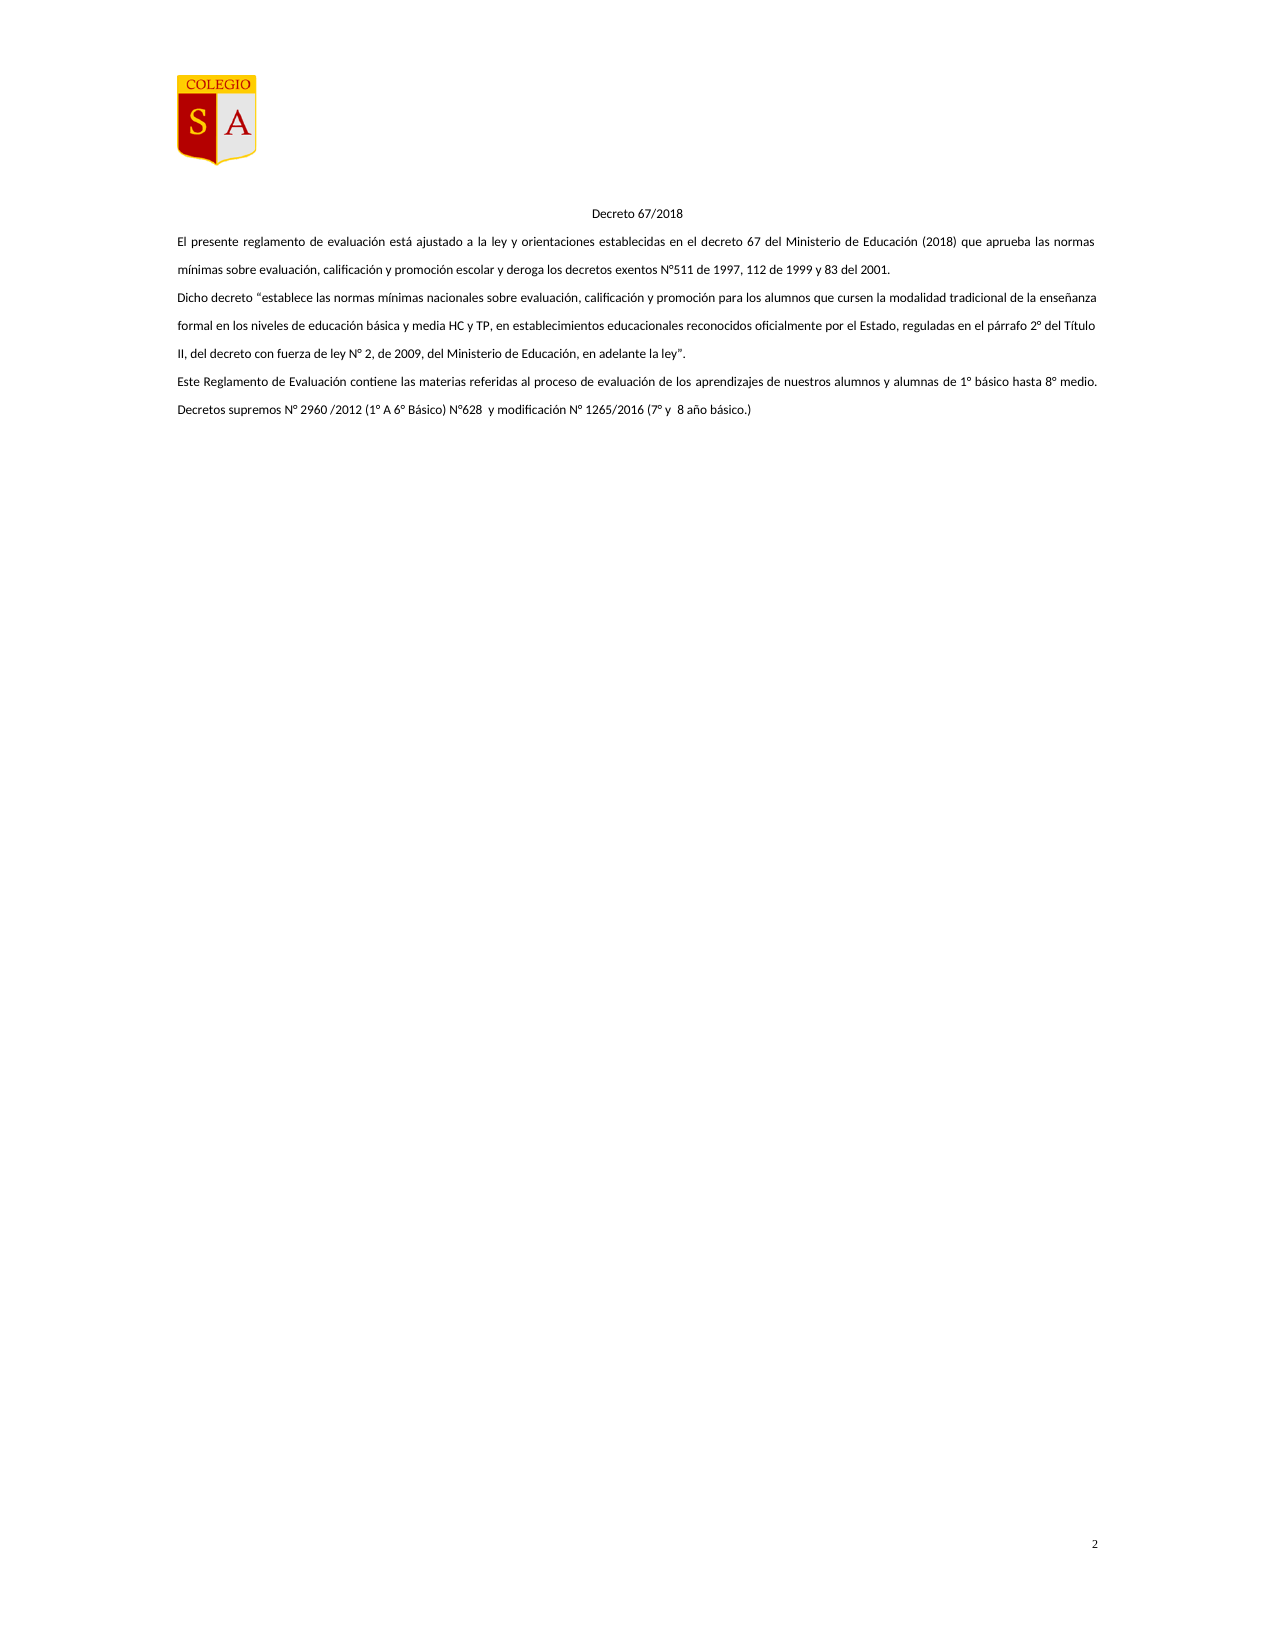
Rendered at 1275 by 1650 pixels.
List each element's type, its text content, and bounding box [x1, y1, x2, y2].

text Este Reglamento de Evaluación contiene las materias referidas al proceso de evaluación de los aprendizajes de nuestros alumnos y alumnas de 1° básico hasta 8° medio. Decretos supremos N° 2960 /2012 (1° A 6° Básico) N°628 y modificación N° 1265/2016 (7° y 8 año básico.) [177, 362, 1098, 418]
picture [177, 75, 257, 166]
text Decreto 67/2018 [177, 194, 1098, 222]
text El presente reglamento de evaluación está ajustado a la ley y orientaciones establecidas en el decreto 67 del Ministerio de Educación (2018) que aprueba las normas mínimas sobre evaluación, calificación y promoción escolar y deroga los decretos exentos N°511 de 1997, 112 de 1999 y 83 del 2001. [177, 222, 1098, 278]
text Dicho decreto “establece las normas mínimas nacionales sobre evaluación, calificación y promoción para los alumnos que cursen la modalidad tradicional de la enseñanza formal en los niveles de educación básica y media HC y TP, en establecimientos educacionales reconocidos oficialmente por el Estado, reguladas en el párrafo 2° del Título II, del decreto con fuerza de ley N° 2, de 2009, del Ministerio de Educación, en adelante la ley”. [177, 278, 1098, 362]
